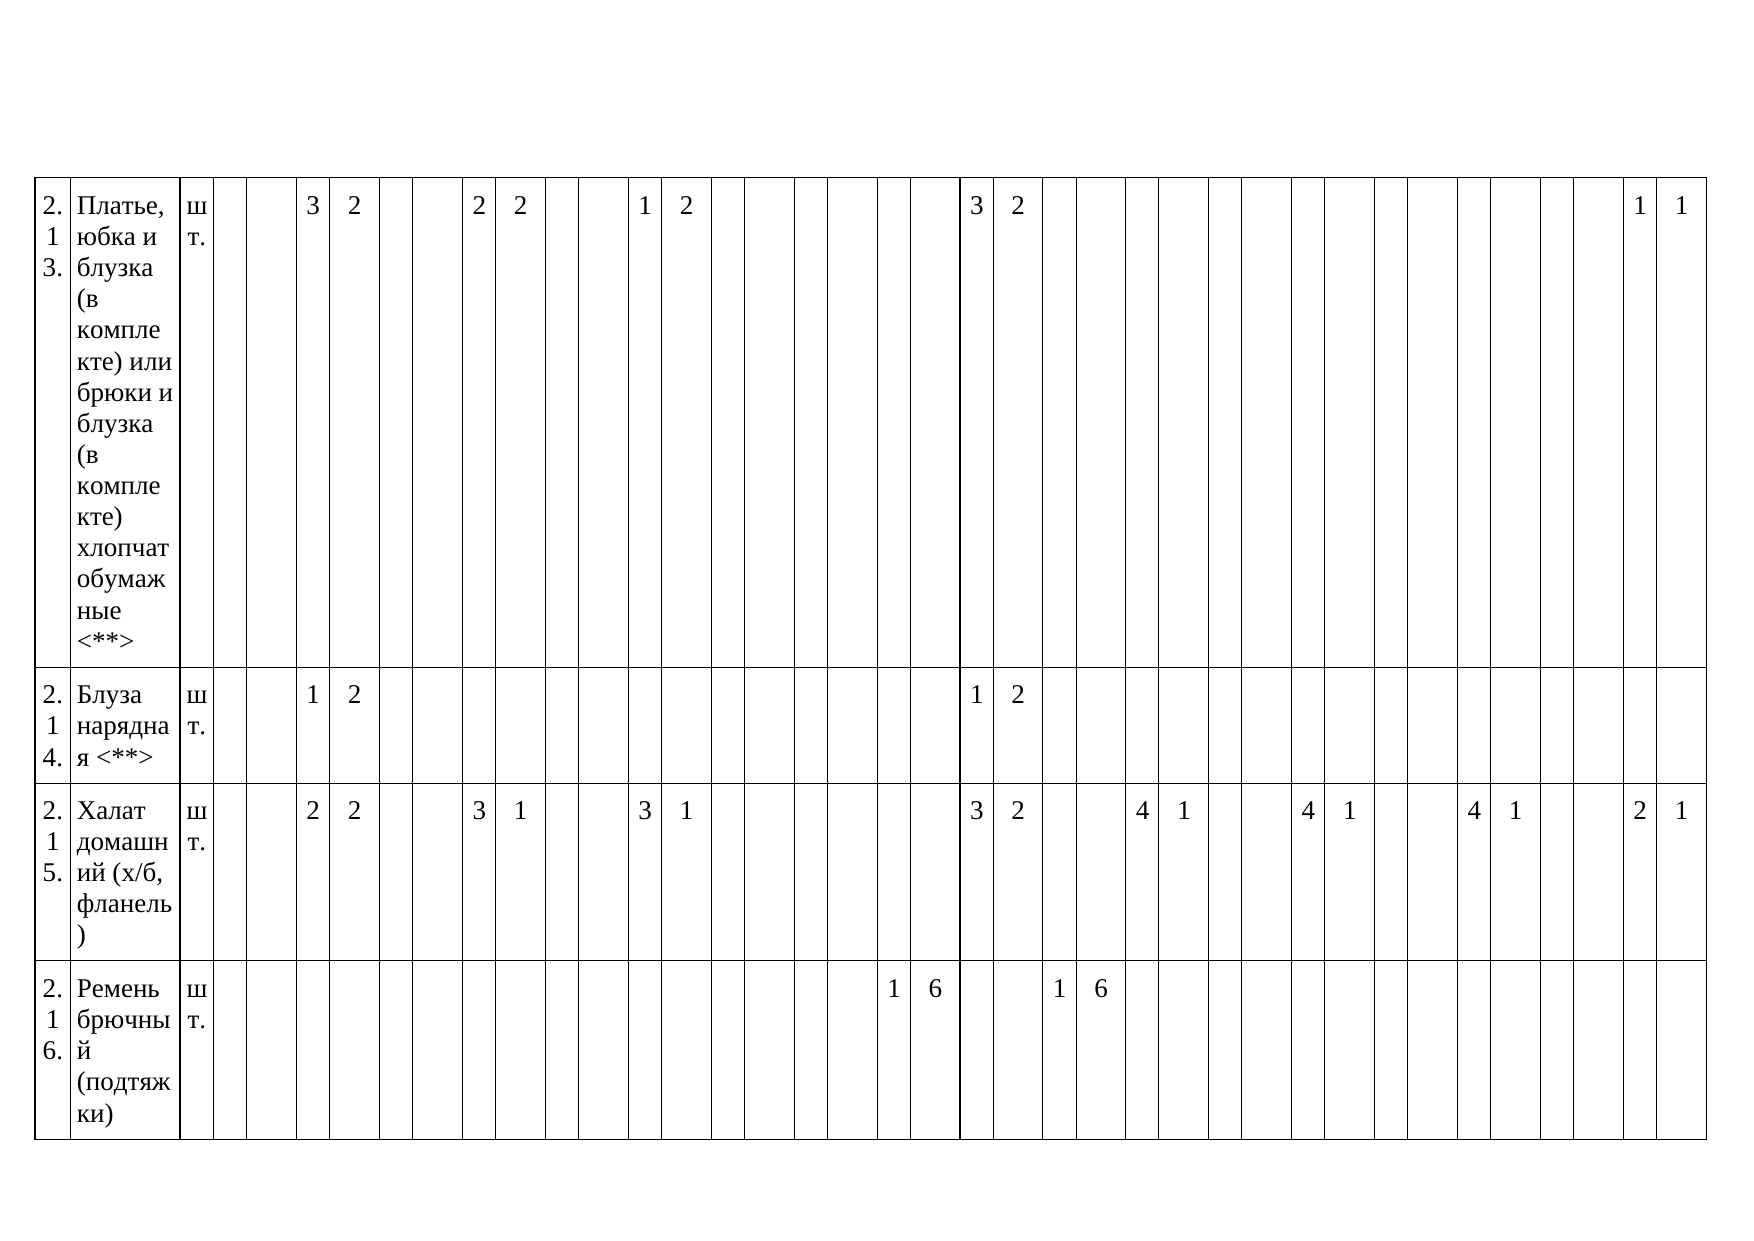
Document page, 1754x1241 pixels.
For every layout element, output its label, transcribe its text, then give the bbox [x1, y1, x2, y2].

table_cell [1375, 178, 1407, 667]
table_cell [828, 961, 877, 1138]
table_cell [579, 784, 628, 960]
table_cell [380, 961, 412, 1138]
table_cell [1325, 961, 1374, 1138]
table_cell [1159, 668, 1208, 782]
table_cell [1159, 178, 1208, 667]
table_cell [1458, 178, 1490, 667]
table_cell [1574, 784, 1623, 960]
table_cell [795, 668, 827, 782]
table_cell шт. [181, 668, 213, 782]
table_cell [1126, 961, 1158, 1138]
table_cell [878, 178, 910, 667]
table_cell [1458, 961, 1490, 1138]
table_cell 2 [1624, 784, 1656, 960]
table_cell [1159, 961, 1208, 1138]
table_cell [712, 178, 744, 667]
table_cell [795, 961, 827, 1138]
table_cell [828, 668, 877, 782]
table_cell [496, 668, 545, 782]
table_cell 1 [1657, 784, 1706, 960]
table_cell [1541, 784, 1573, 960]
table_cell [463, 668, 495, 782]
table_cell [214, 961, 246, 1138]
table_cell [745, 961, 794, 1138]
table_cell [247, 178, 296, 667]
table_cell [1077, 668, 1125, 782]
table_cell 1 [1043, 961, 1076, 1138]
table_cell [795, 784, 827, 960]
table_cell [1375, 961, 1407, 1138]
table_cell [961, 961, 993, 1138]
table_cell [1541, 961, 1573, 1138]
table_cell [1077, 178, 1125, 667]
table_cell [1408, 961, 1457, 1138]
table_cell [1242, 668, 1291, 782]
table_cell 6 [1077, 961, 1125, 1138]
table_cell [546, 961, 578, 1138]
table_cell [1043, 668, 1076, 782]
table_cell [330, 961, 379, 1138]
table_cell [1043, 178, 1076, 667]
table_cell [1458, 668, 1490, 782]
table_cell [745, 178, 794, 667]
table_cell [712, 961, 744, 1138]
table_cell [1292, 668, 1324, 782]
table_cell [1043, 784, 1076, 960]
table_cell [828, 178, 877, 667]
table_cell [1408, 668, 1457, 782]
table_cell [413, 668, 462, 782]
table_cell [745, 668, 794, 782]
table_cell [712, 668, 744, 782]
table_cell [380, 784, 412, 960]
table_cell [1541, 178, 1573, 667]
table_cell [1375, 784, 1407, 960]
table_cell [1209, 961, 1241, 1138]
table_cell 3 [463, 784, 495, 960]
table_cell [629, 668, 661, 782]
table_cell [828, 784, 877, 960]
table_cell [1491, 178, 1540, 667]
table_cell [1624, 961, 1656, 1138]
table_cell [1209, 178, 1241, 667]
table_cell [380, 178, 412, 667]
table_cell 4 [1292, 784, 1324, 960]
table_cell [297, 961, 329, 1138]
table_cell [247, 668, 296, 782]
table_cell 1 [878, 961, 910, 1138]
table_cell [629, 961, 661, 1138]
table_cell шт. [181, 961, 213, 1138]
table_cell [247, 961, 296, 1138]
table_cell Ремень брючный (подтяжки) [71, 961, 179, 1138]
table_cell [1574, 668, 1623, 782]
table_cell 2 [994, 668, 1042, 782]
table_cell [546, 784, 578, 960]
table_cell 2.13. [36, 178, 70, 667]
table_cell [1408, 784, 1457, 960]
table_cell [380, 668, 412, 782]
table_cell [994, 961, 1042, 1138]
table_cell [911, 668, 959, 782]
table_cell 2 [496, 178, 545, 667]
table_cell [1325, 668, 1374, 782]
table_cell [1242, 961, 1291, 1138]
table_cell [1574, 178, 1623, 667]
table_cell [662, 961, 711, 1138]
table_cell 2 [330, 668, 379, 782]
table_cell [214, 668, 246, 782]
table_cell [1375, 668, 1407, 782]
table_cell [1491, 961, 1540, 1138]
table_cell [1077, 784, 1125, 960]
table_cell 2 [297, 784, 329, 960]
table_cell [214, 784, 246, 960]
table_cell 3 [961, 784, 993, 960]
table_cell [1541, 668, 1573, 782]
table_cell [1292, 961, 1324, 1138]
table_cell [247, 784, 296, 960]
table_cell [579, 178, 628, 667]
table_cell [496, 961, 545, 1138]
table_cell 1 [1159, 784, 1208, 960]
table_cell 1 [1657, 178, 1706, 667]
table_cell [662, 668, 711, 782]
table_cell [1292, 178, 1324, 667]
table_cell 1 [1325, 784, 1374, 960]
table_cell [413, 961, 462, 1138]
table_cell [463, 961, 495, 1138]
table_cell [795, 178, 827, 667]
table_cell 2.16. [36, 961, 70, 1138]
table_cell 1 [496, 784, 545, 960]
table_cell [579, 961, 628, 1138]
table_cell [413, 178, 462, 667]
table_cell 2 [994, 784, 1042, 960]
table_cell [878, 668, 910, 782]
table_cell [579, 668, 628, 782]
table_cell [1408, 178, 1457, 667]
table_cell 1 [629, 178, 661, 667]
table_cell 2.15. [36, 784, 70, 960]
table_cell 6 [911, 961, 959, 1138]
table_cell 1 [961, 668, 993, 782]
table_cell [214, 178, 246, 667]
table_cell [1657, 961, 1706, 1138]
table_cell Халат домашний (х/б, фланель) [71, 784, 179, 960]
table_cell 2 [330, 784, 379, 960]
table_cell Блуза нарядная <**> [71, 668, 179, 782]
table_cell [878, 784, 910, 960]
table_cell [546, 668, 578, 782]
table_cell [712, 784, 744, 960]
table_cell [1657, 668, 1706, 782]
table_cell Платье, юбка и блузка (в комплекте) или брюки и блузка (в комплекте) хлопчатобумажные <**> [71, 178, 179, 667]
table_cell [911, 178, 959, 667]
table_cell 2 [662, 178, 711, 667]
table_cell шт. [181, 784, 213, 960]
table_cell 3 [961, 178, 993, 667]
table_cell шт. [181, 178, 213, 667]
table_cell [1242, 178, 1291, 667]
table_cell 4 [1126, 784, 1158, 960]
table_cell [1242, 784, 1291, 960]
table_cell [1574, 961, 1623, 1138]
table_cell [911, 784, 959, 960]
table_cell [1126, 668, 1158, 782]
table_cell [1325, 178, 1374, 667]
table_cell [745, 784, 794, 960]
table_cell [1209, 784, 1241, 960]
table_cell [413, 784, 462, 960]
table_cell 1 [662, 784, 711, 960]
table_cell [546, 178, 578, 667]
table_cell 3 [297, 178, 329, 667]
table_cell [1126, 178, 1158, 667]
table_cell 2 [994, 178, 1042, 667]
table_cell 2 [463, 178, 495, 667]
table_cell 4 [1458, 784, 1490, 960]
table_cell 3 [629, 784, 661, 960]
table_cell 2.14. [36, 668, 70, 782]
table_cell [1209, 668, 1241, 782]
table_cell [1624, 668, 1656, 782]
table_cell 2 [330, 178, 379, 667]
table_cell [1491, 668, 1540, 782]
table_cell 1 [1624, 178, 1656, 667]
table_cell 1 [297, 668, 329, 782]
table_cell 1 [1491, 784, 1540, 960]
